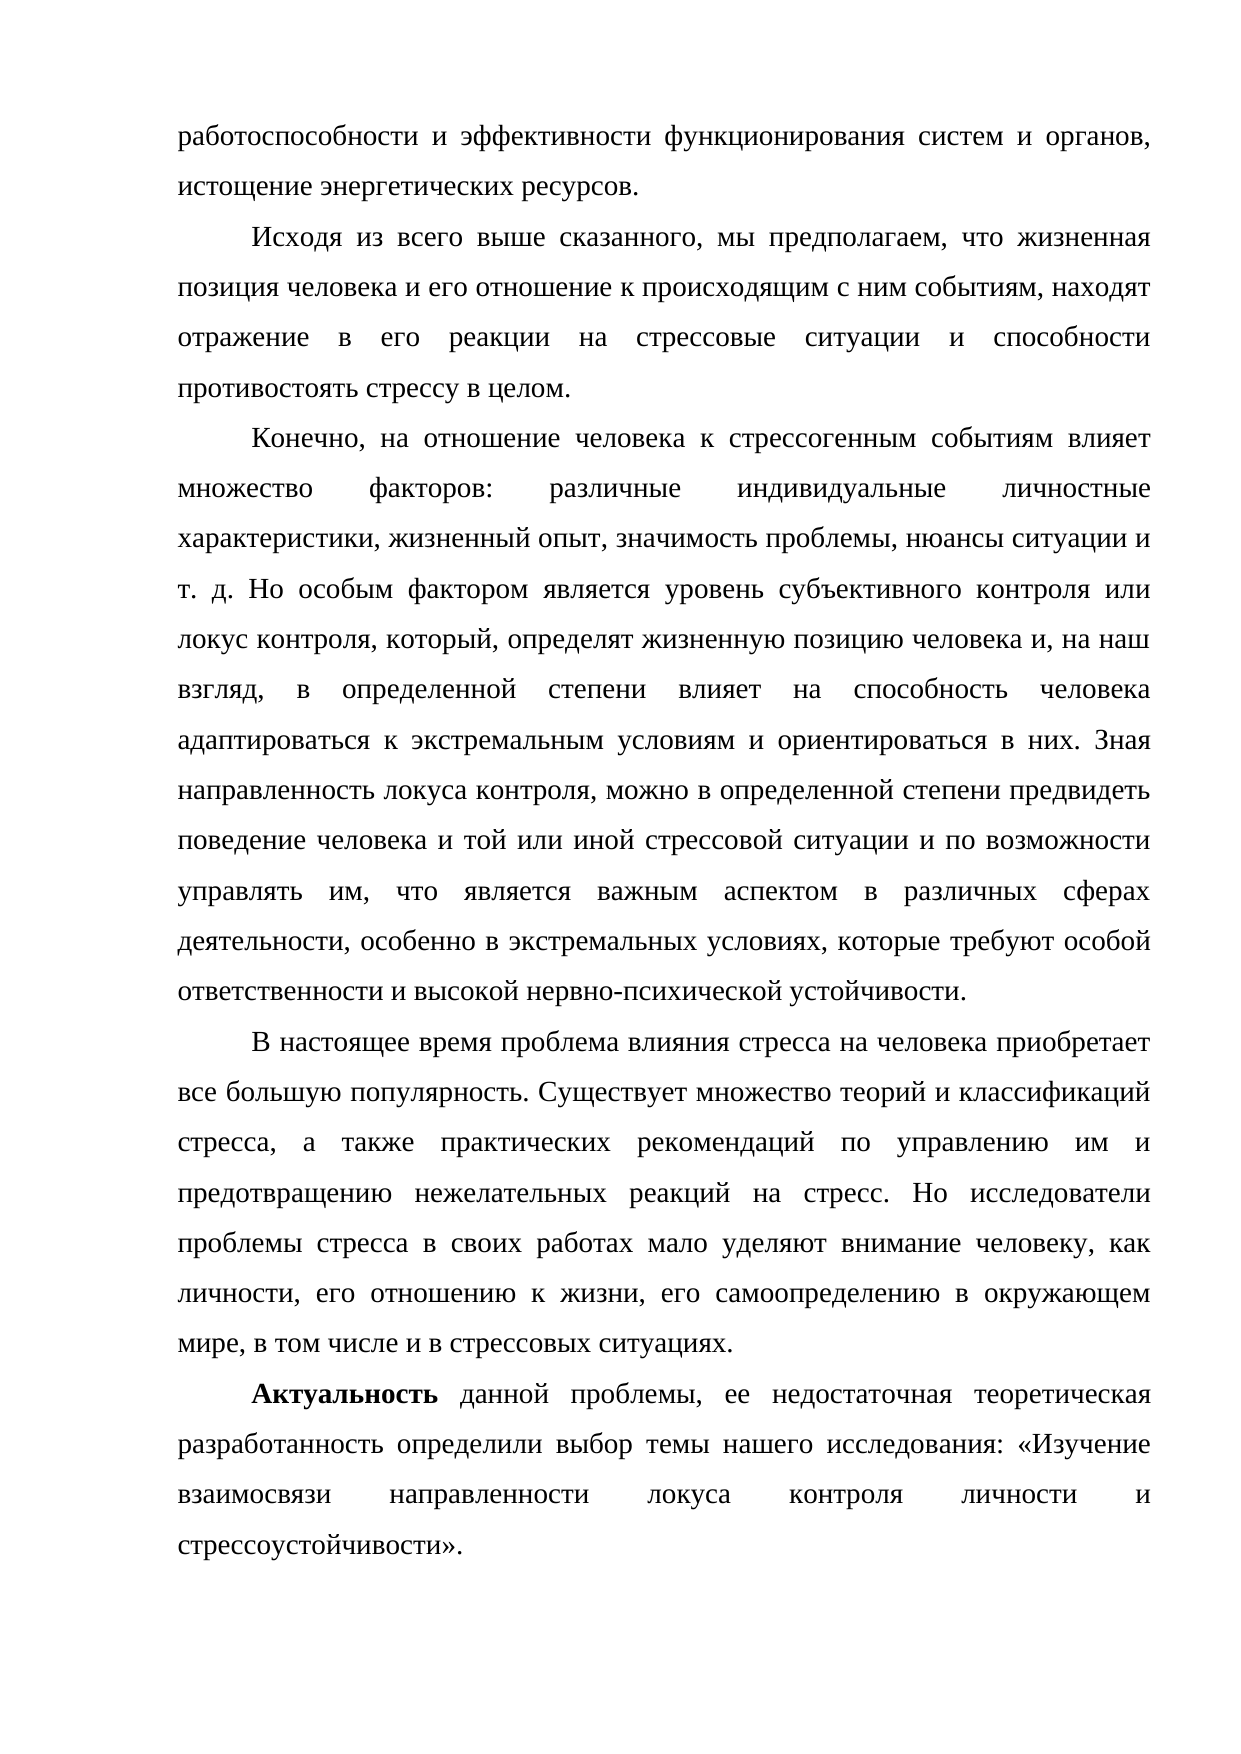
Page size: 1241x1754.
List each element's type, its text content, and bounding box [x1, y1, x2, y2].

text Исходя из всего выше сказанного, мы предполагаем, что жизненная позиция человека и его отношение к происходящим с ним событиям, находят отражение в его реакции на стрессовые ситуации и способности противостоять стрессу в целом. [177, 219, 1152, 403]
text В настоящее время проблема влияния стресса на человека приобретает все большую популярность. Существует множество теорий и классификаций стресса, а также практических рекомендаций по управлению им и предотвращению нежелательных реакций на стресс. Но исследователи проблемы стресса в своих работах мало уделяют внимание человеку, как личности, его отношению к жизни, его самоопределению в окружающем мире, в том числе и в стрессовых ситуациях. [177, 1024, 1152, 1359]
text Актуальность данной проблемы, ее недостаточная теоретическая разработанность определили выбор темы нашего исследования: «Изучение взаимосвязи направленности локуса контроля личности и стрессоустойчивости». [177, 1376, 1152, 1560]
text Конечно, на отношение человека к стрессогенным событиям влияет множество факторов: различные индивидуальные личностные характеристики, жизненный опыт, значимость проблемы, нюансы ситуации и т. д. Но особым фактором является уровень субъективного контроля или локус контроля, который, определят жизненную позицию человека и, на наш взгляд, в определенной степени влияет на способность человека адаптироваться к экстремальным условиям и ориентироваться в них. Зная направленность локуса контроля, можно в определенной степени предвидеть поведение человека и той или иной стрессовой ситуации и по возможности управлять им, что является важным аспектом в различных сферах деятельности, особенно в экстремальных условиях, которые требуют особой ответственности и высокой нервно-психической устойчивости. [177, 420, 1152, 1007]
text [177, 118, 1152, 202]
